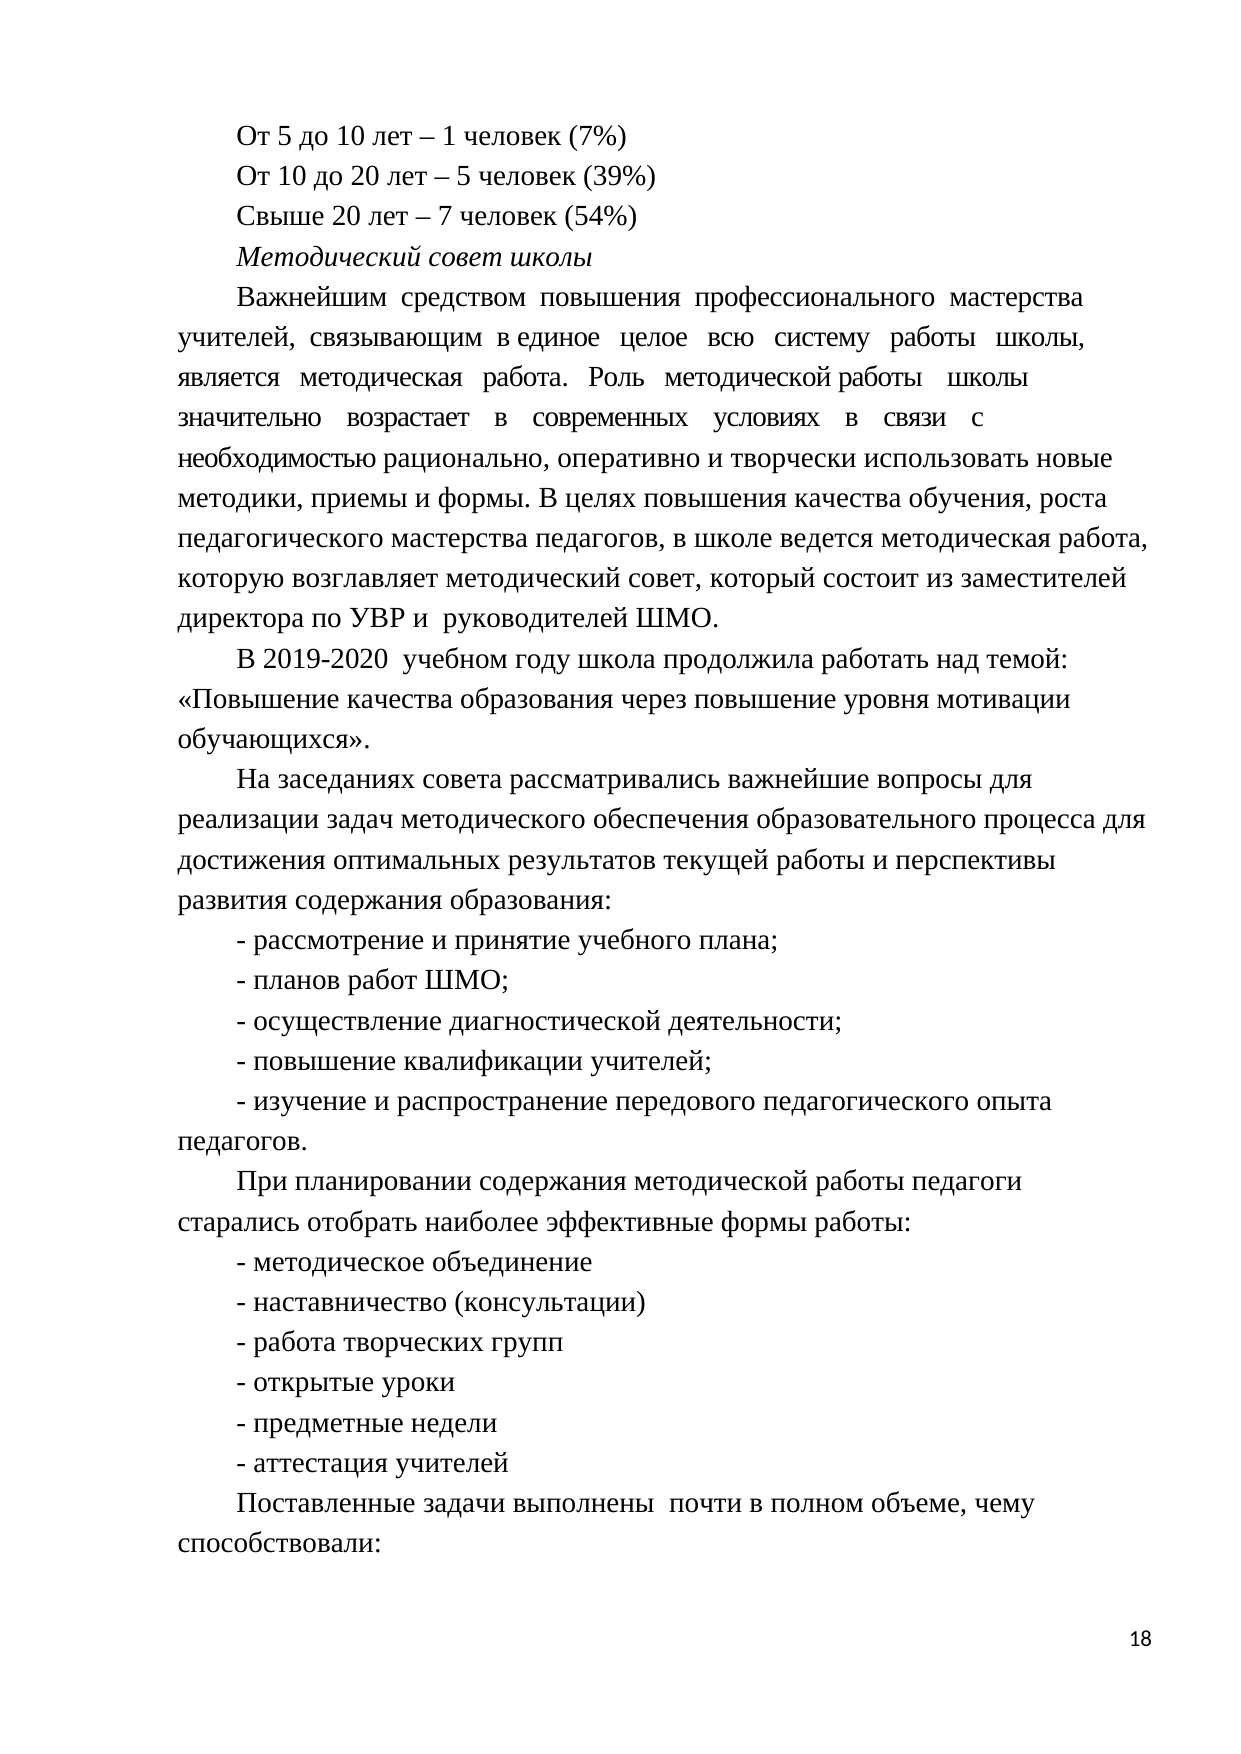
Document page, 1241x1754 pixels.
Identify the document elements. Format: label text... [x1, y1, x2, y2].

text - методическое объединение [177, 1244, 1152, 1277]
text - наставничество (консультации) [177, 1284, 1152, 1318]
text - изучение и распространение передового педагогического опыта педагогов. [177, 1083, 1152, 1157]
text Свыше 20 лет – 7 человек (54%) [177, 198, 1152, 232]
text - открытые уроки [177, 1364, 1152, 1398]
text - осуществление диагностической деятельности; [177, 1003, 1152, 1036]
text Методический совет школы [177, 239, 1152, 272]
text На заседаниях совета рассматривались важнейшие вопросы для реализации задач методического обеспечения образовательного процесса для достижения оптимальных результатов текущей работы и перспективы развития содержания образования: [177, 761, 1152, 916]
text - планов работ ШМО; [177, 962, 1152, 996]
text - работа творческих групп [177, 1324, 1152, 1358]
text - предметные недели [177, 1405, 1152, 1438]
text - рассмотрение и принятие учебного плана; [177, 922, 1152, 956]
text От 5 до 10 лет – 1 человек (7%) [177, 118, 1152, 152]
text - аттестация учителей [177, 1445, 1152, 1478]
text Поставленные задачи выполнены почти в полном объеме, чему способствовали: [177, 1485, 1152, 1559]
text - повышение квалификации учителей; [177, 1043, 1152, 1076]
text При планировании содержания методической работы педагоги старались отобрать наиболее эффективные формы работы: [177, 1163, 1152, 1237]
text В 2019-2020 учебном году школа продолжила работать над темой: «Повышение качества образования через повышение уровня мотивации обучающихся». [177, 641, 1152, 755]
text Важнейшим средством повышения профессионального мастерства учителей, связывающим в единое целое всю систему работы школы, является методическая работа. Роль методической работы школы значительно возрастает в современных условиях в связи с необходимостью рационально, оперативно и творчески использовать новые методики, приемы и формы. В целях повышения качества обучения, роста педагогического мастерства педагогов, в школе ведется методическая работа, которую возглавляет методический совет, который состоит из заместителей директора по УВР и руководителей ШМО. [177, 279, 1152, 634]
text От 10 до 20 лет – 5 человек (39%) [177, 158, 1152, 192]
